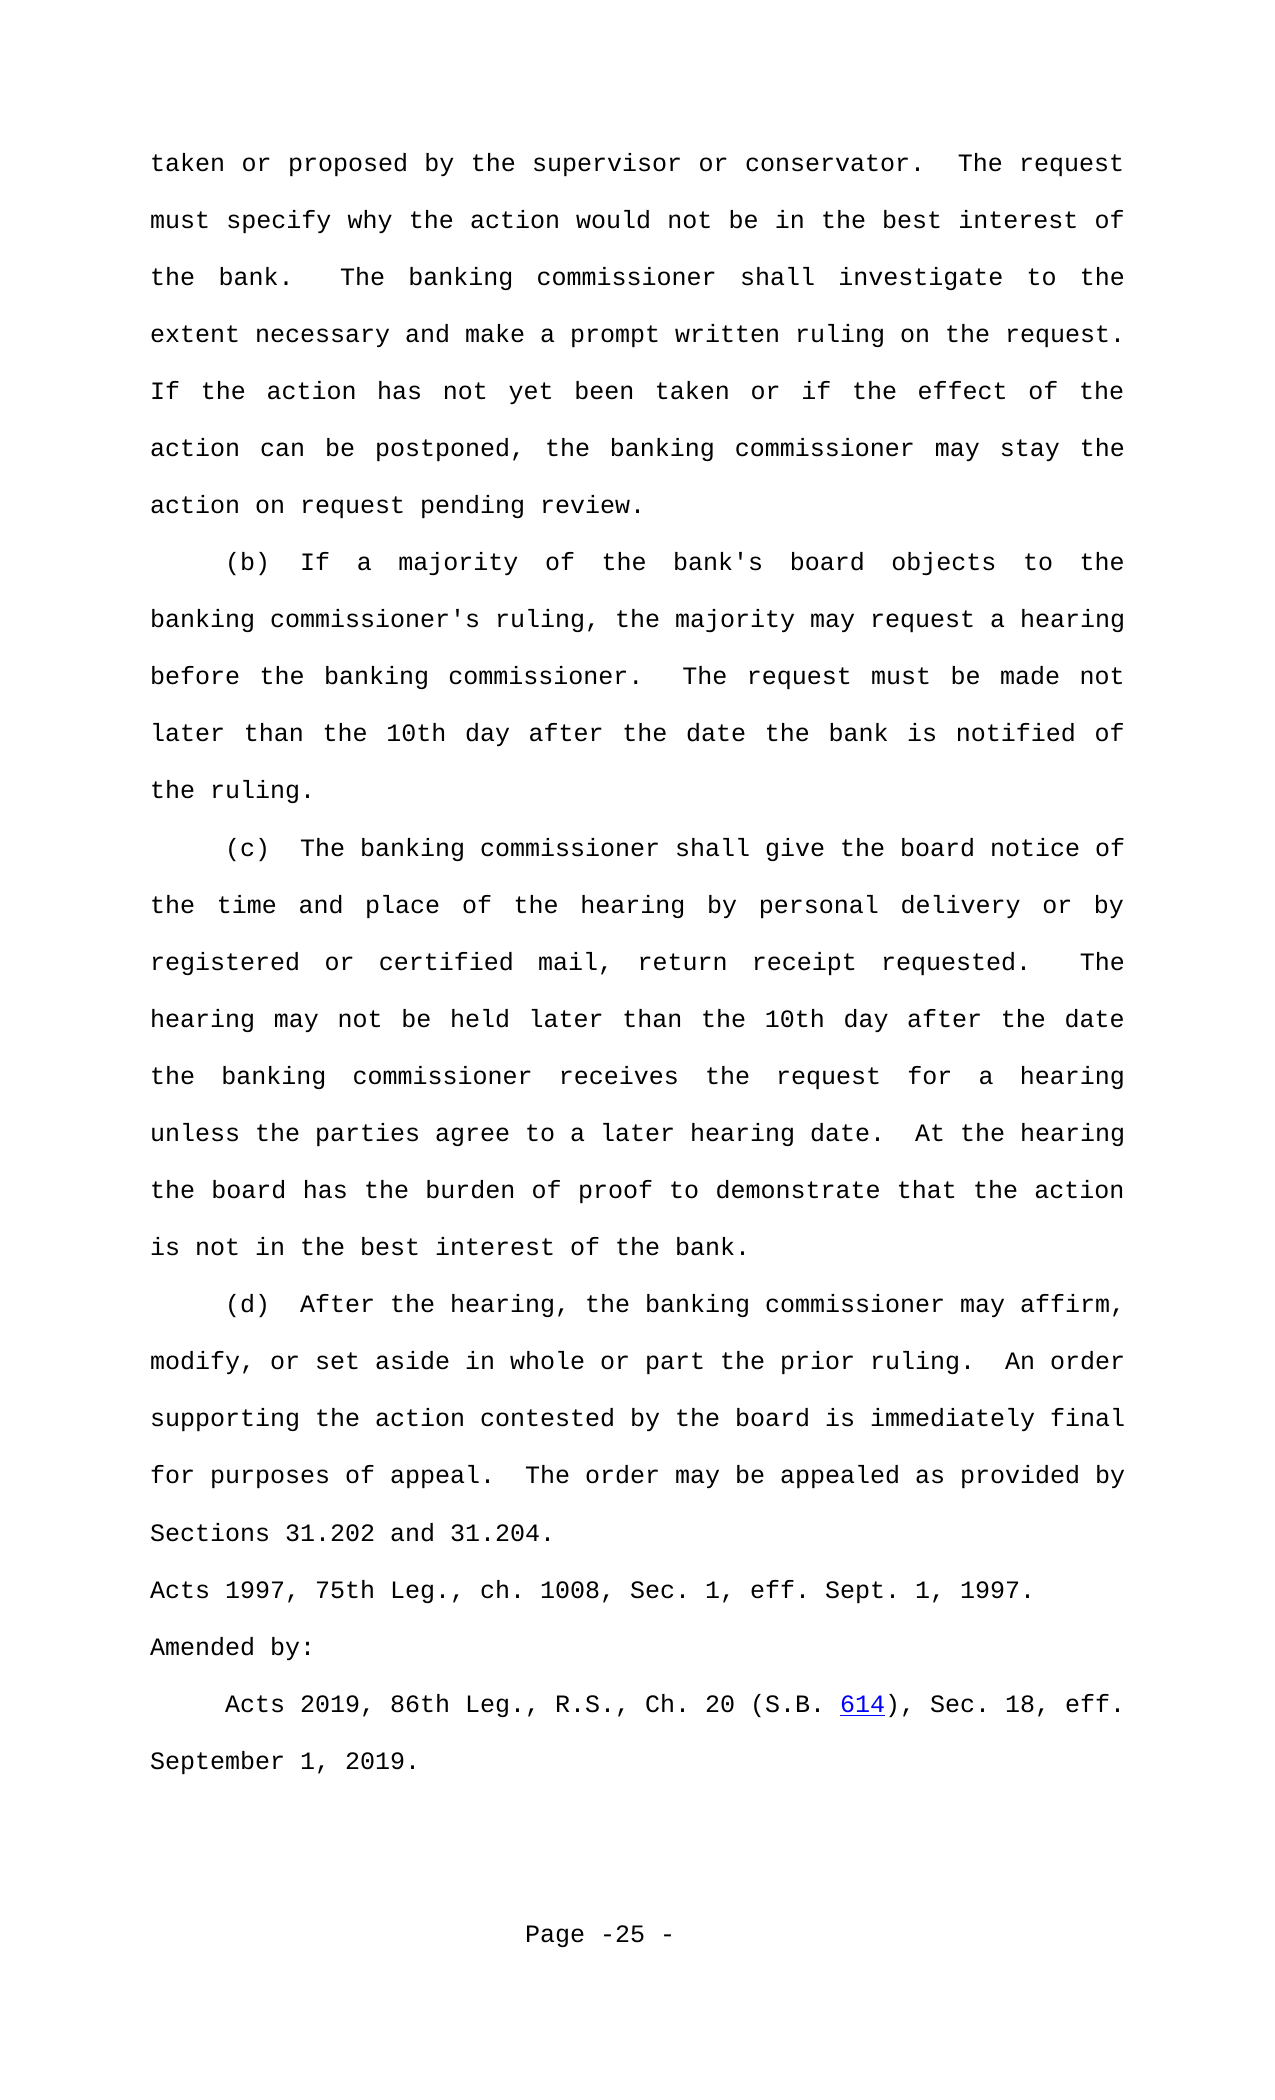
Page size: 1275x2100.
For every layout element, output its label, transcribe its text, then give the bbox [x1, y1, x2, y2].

text Amended by: [150, 1634, 1125, 1663]
text Acts 1997, 75th Leg., ch. 1008, Sec. 1, eff. Sept. 1, 1997. [150, 1577, 1125, 1606]
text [150, 150, 1125, 521]
text (b) If a majority of the bank's board objects to the banking commissioner's ruling, the majority may request a hearing before the banking commissioner. The request must be made not later than the 10th day after the date the bank is notified of the ruling. [150, 549, 1125, 806]
text (c) The banking commissioner shall give the board notice of the time and place of the hearing by personal delivery or by registered or certified mail, return receipt requested. The hearing may not be held later than the 10th day after the date the banking commissioner receives the request for a hearing unless the parties agree to a later hearing date. At the hearing the board has the burden of proof to demonstrate that the action is not in the best interest of the bank. [150, 835, 1125, 1263]
text Acts 2019, 86th Leg., R.S., Ch. 20 (S.B. 614), Sec. 18, eff. September 1, 2019. [150, 1691, 1125, 1777]
text (d) After the hearing, the banking commissioner may affirm, modify, or set aside in whole or part the prior ruling. An order supporting the action contested by the board is immediately final for purposes of appeal. The order may be appealed as provided by Sections 31.202 and 31.204. [150, 1292, 1125, 1548]
